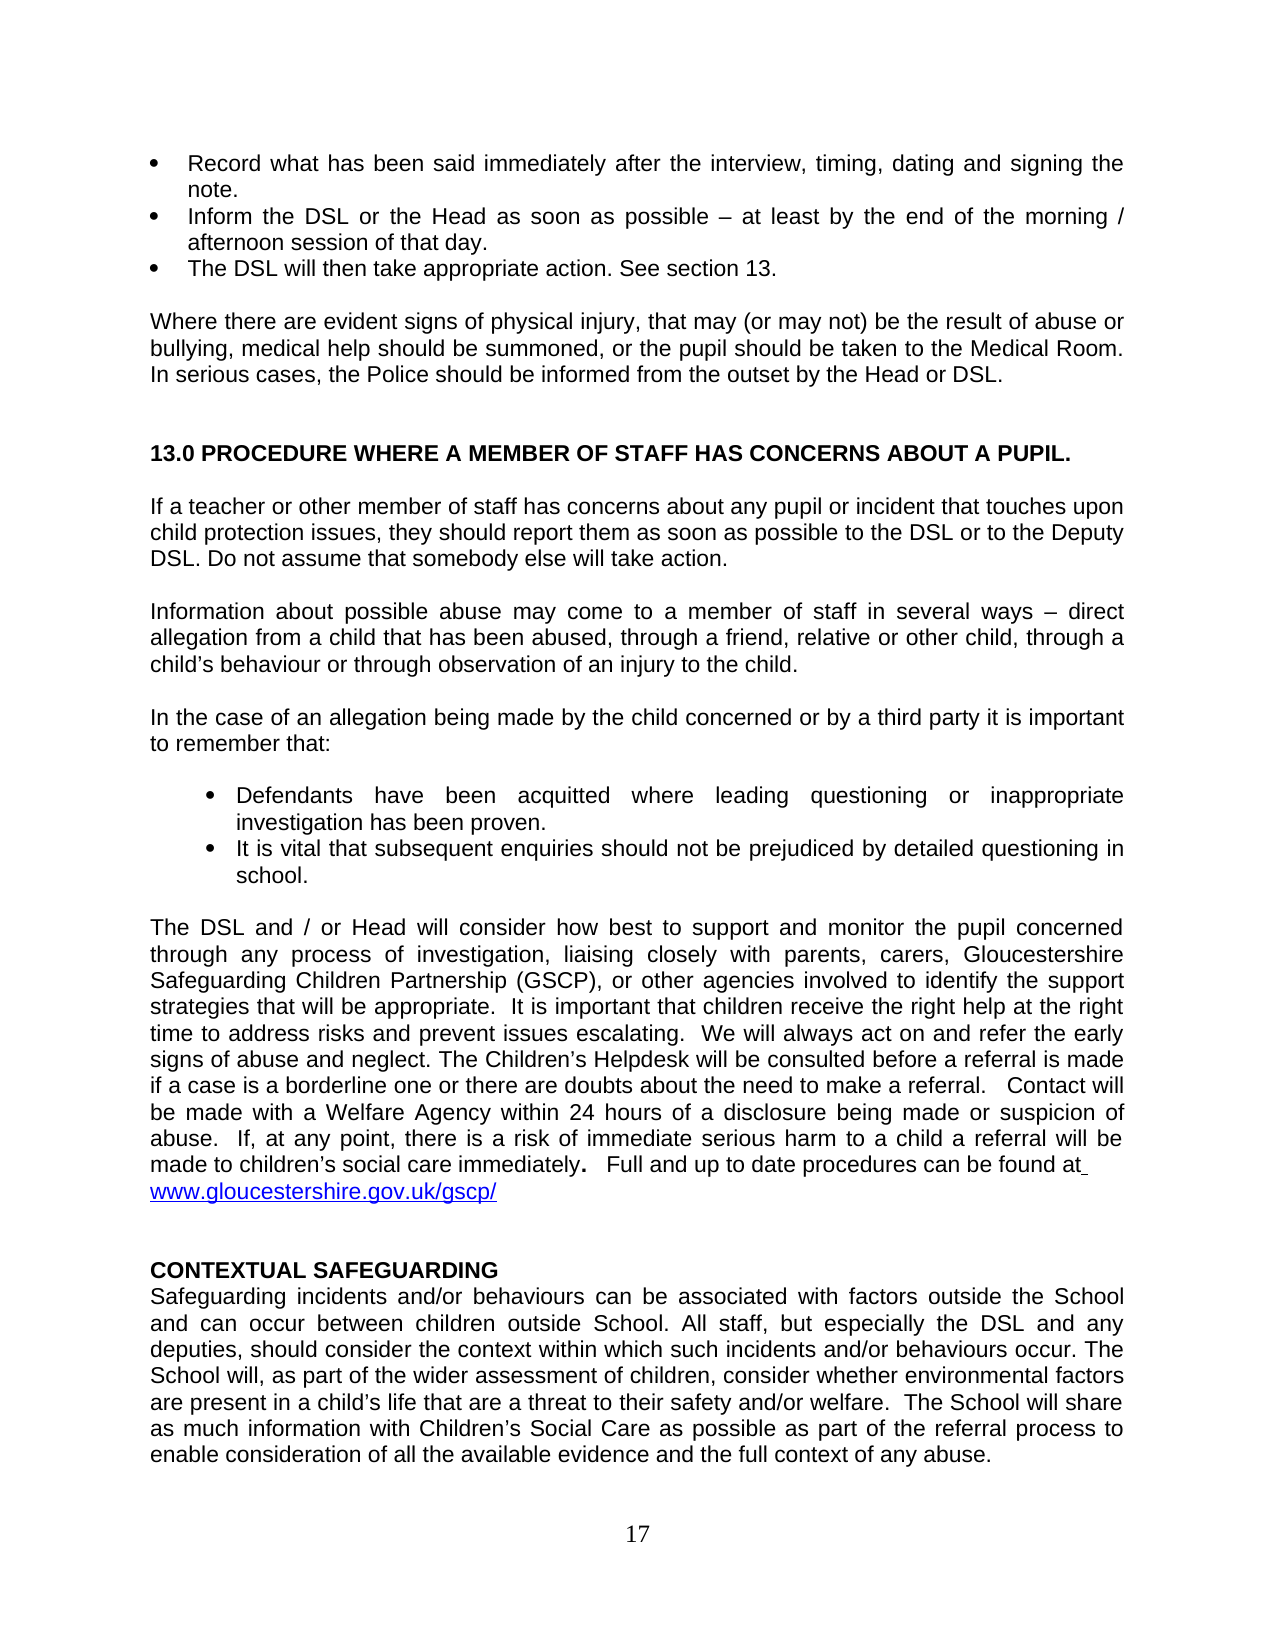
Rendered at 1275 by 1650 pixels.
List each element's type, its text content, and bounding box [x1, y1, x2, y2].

list Defendants have been acquitted where leading questioning or inappropriate investigation has been proven. [206, 782, 1125, 835]
list Record what has been said immediately after the interview, timing, dating and signing the note. [150, 150, 1125, 203]
text In the case of an allegation being made by the child concerned or by a third party it is important to remember that: [150, 703, 1125, 756]
list It is vital that subsequent enquiries should not be prejudiced by detailed questioning in school. [206, 835, 1125, 888]
text www.gloucestershire.gov.uk/gscp/ [150, 1178, 1125, 1204]
list Inform the DSL or the Head as soon as possible – at least by the end of the morning / afternoon session of that day. [150, 203, 1125, 255]
text Where there are evident signs of physical injury, that may (or may not) be the result of abuse or bullying, medical help should be summoned, or the pupil should be taken to the Medical Room. In serious cases, the Police should be informed from the outset by the Head or DSL. [150, 308, 1125, 387]
text Information about possible abuse may come to a member of staff in several ways – direct allegation from a child that has been abused, through a friend, relative or other child, through a child’s behaviour or through observation of an injury to the child. [150, 598, 1125, 677]
text Safeguarding incidents and/or behaviours can be associated with factors outside the School and can occur between children outside School. All staff, but especially the DSL and any deputies, should consider the context within which such incidents and/or behaviours occur. The School will, as part of the wider assessment of children, consider whether environmental factors are present in a child’s life that are a threat to their safety and/or welfare. The School will share as much information with Children’s Social Care as possible as part of the referral process to enable consideration of all the available evidence and the full context of any abuse. [150, 1283, 1125, 1468]
text The DSL and / or Head will consider how best to support and monitor the pupil concerned through any process of investigation, liaising closely with parents, carers, Gloucestershire Safeguarding Children Partnership (GSCP), or other agencies involved to identify the support strategies that will be appropriate. It is important that children receive the right help at the right time to address risks and prevent issues escalating. We will always act on and refer the early signs of abuse and neglect. The Children’s Helpdesk will be consulted before a referral is made if a case is a borderline one or there are doubts about the need to make a referral. Contact will be made with a Welfare Agency within 24 hours of a disclosure being made or suspicion of abuse. If, at any point, there is a risk of immediate serious harm to a child a referral will be made to children’s social care immediately. Full and up to date procedures can be found at [150, 914, 1125, 1178]
text CONTEXTUAL SAFEGUARDING [150, 1257, 1125, 1283]
text 13.0 PROCEDURE WHERE A MEMBER OF STAFF HAS CONCERNS ABOUT A PUPIL. [150, 440, 1125, 466]
text If a teacher or other member of staff has concerns about any pupil or incident that touches upon child protection issues, they should report them as soon as possible to the DSL or to the Deputy DSL. Do not assume that somebody else will take action. [150, 493, 1125, 572]
list The DSL will then take appropriate action. See section 13. [150, 255, 1125, 282]
